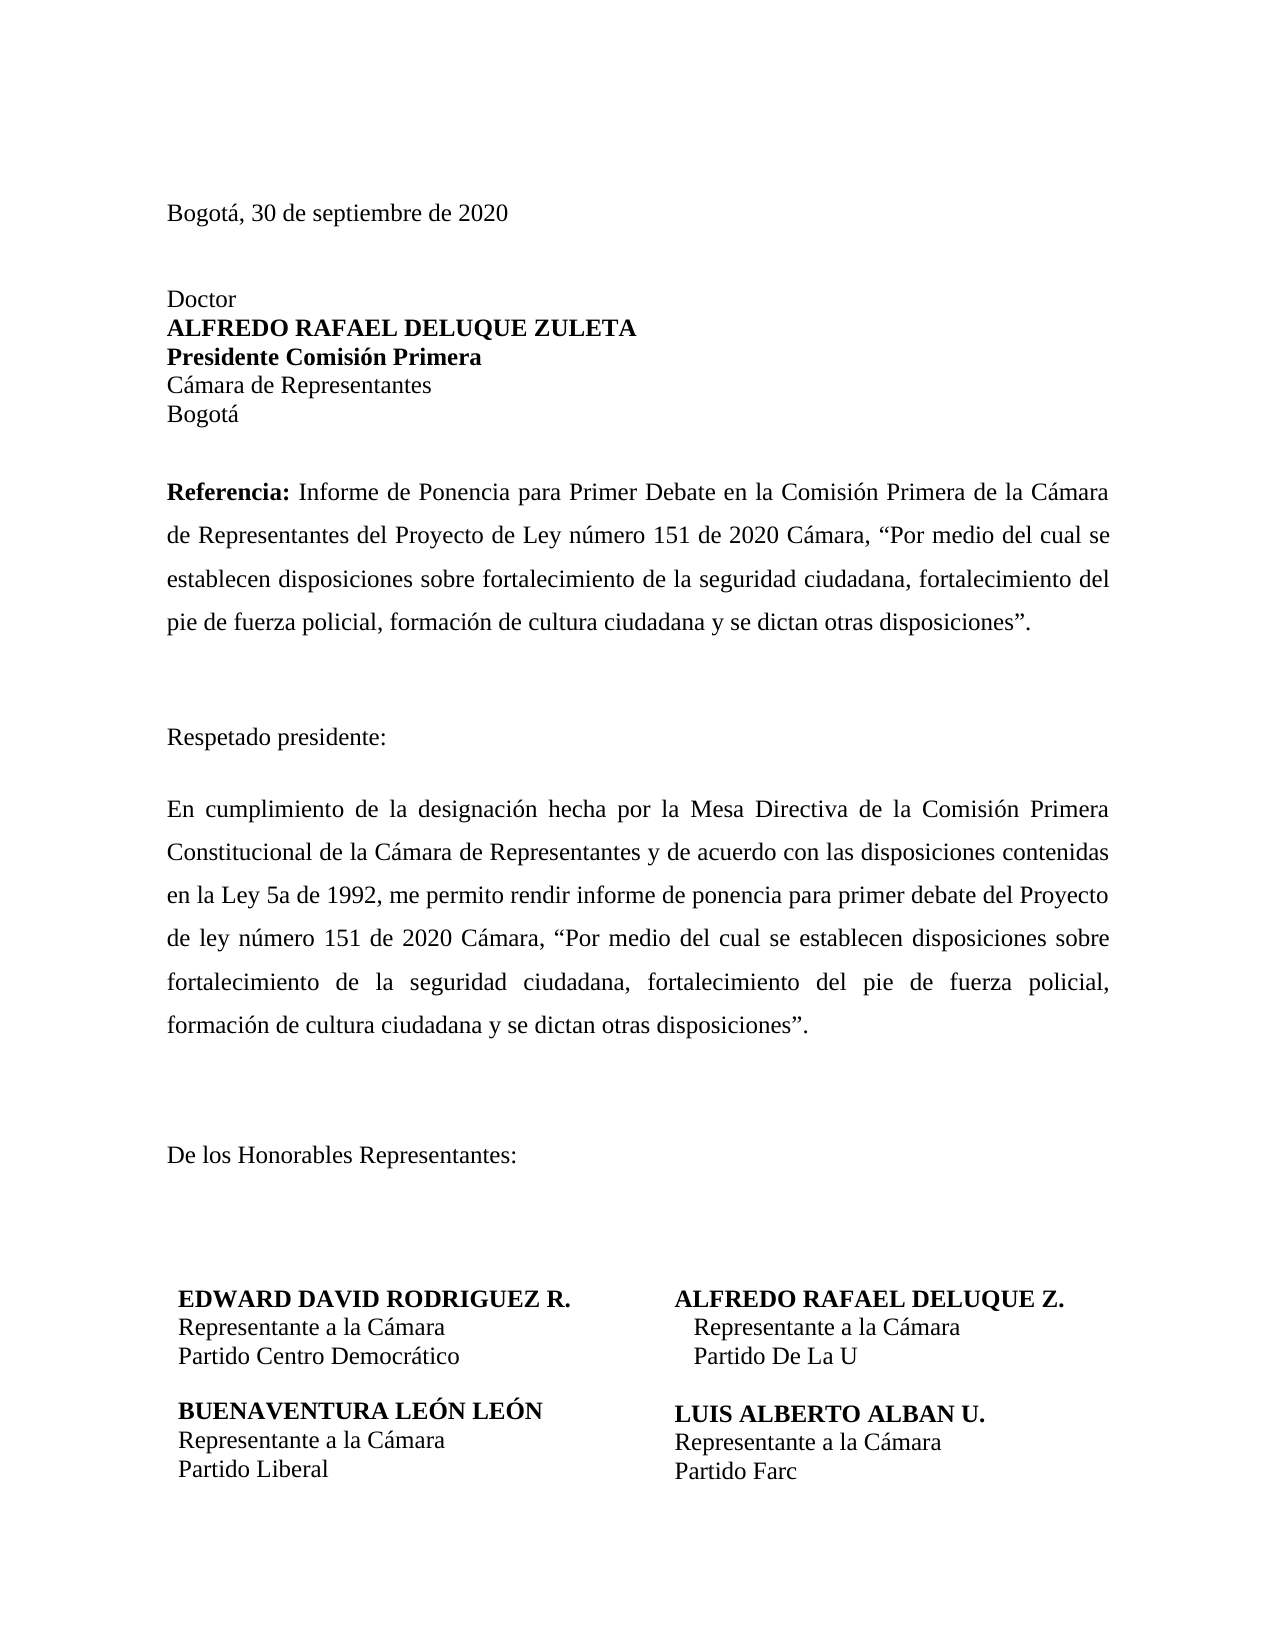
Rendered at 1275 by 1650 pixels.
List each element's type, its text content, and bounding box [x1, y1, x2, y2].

text En cumplimiento de la designación hecha por la Mesa Directiva de la Comisión Primera Constitucional de la Cámara de Representantes y de acuerdo con las disposiciones contenidas en la Ley 5a de 1992, me permito rendir informe de ponencia para primer debate del Proyecto de ley número 151 de 2020 Cámara, “Por medio del cual se establecen disposiciones sobre fortalecimiento de la seguridad ciudadana, fortalecimiento del pie de fuerza policial, formación de cultura ciudadana y se dictan otras disposiciones”. [167, 794, 1110, 1038]
text Doctor [167, 284, 1110, 313]
text Respetado presidente: [167, 722, 1110, 751]
text ALFREDO RAFAEL DELUQUE ZULETA Presidente Comisión Primera Cámara de Representantes Bogotá [167, 313, 1110, 428]
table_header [663, 1169, 1135, 1509]
text Referencia: Informe de Ponencia para Primer Debate en la Comisión Primera de la Cámara de Representantes del Proyecto de Ley número 151 de 2020 Cámara, “Por medio del cual se establecen disposiciones sobre fortalecimiento de la seguridad ciudadana, fortalecimiento del pie de fuerza policial, formación de cultura ciudadana y se dictan otras disposiciones”. [167, 477, 1110, 636]
text De los Honorables Representantes: [167, 1140, 1110, 1169]
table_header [167, 1169, 663, 1509]
text Bogotá, 30 de septiembre de 2020 [167, 198, 1110, 227]
